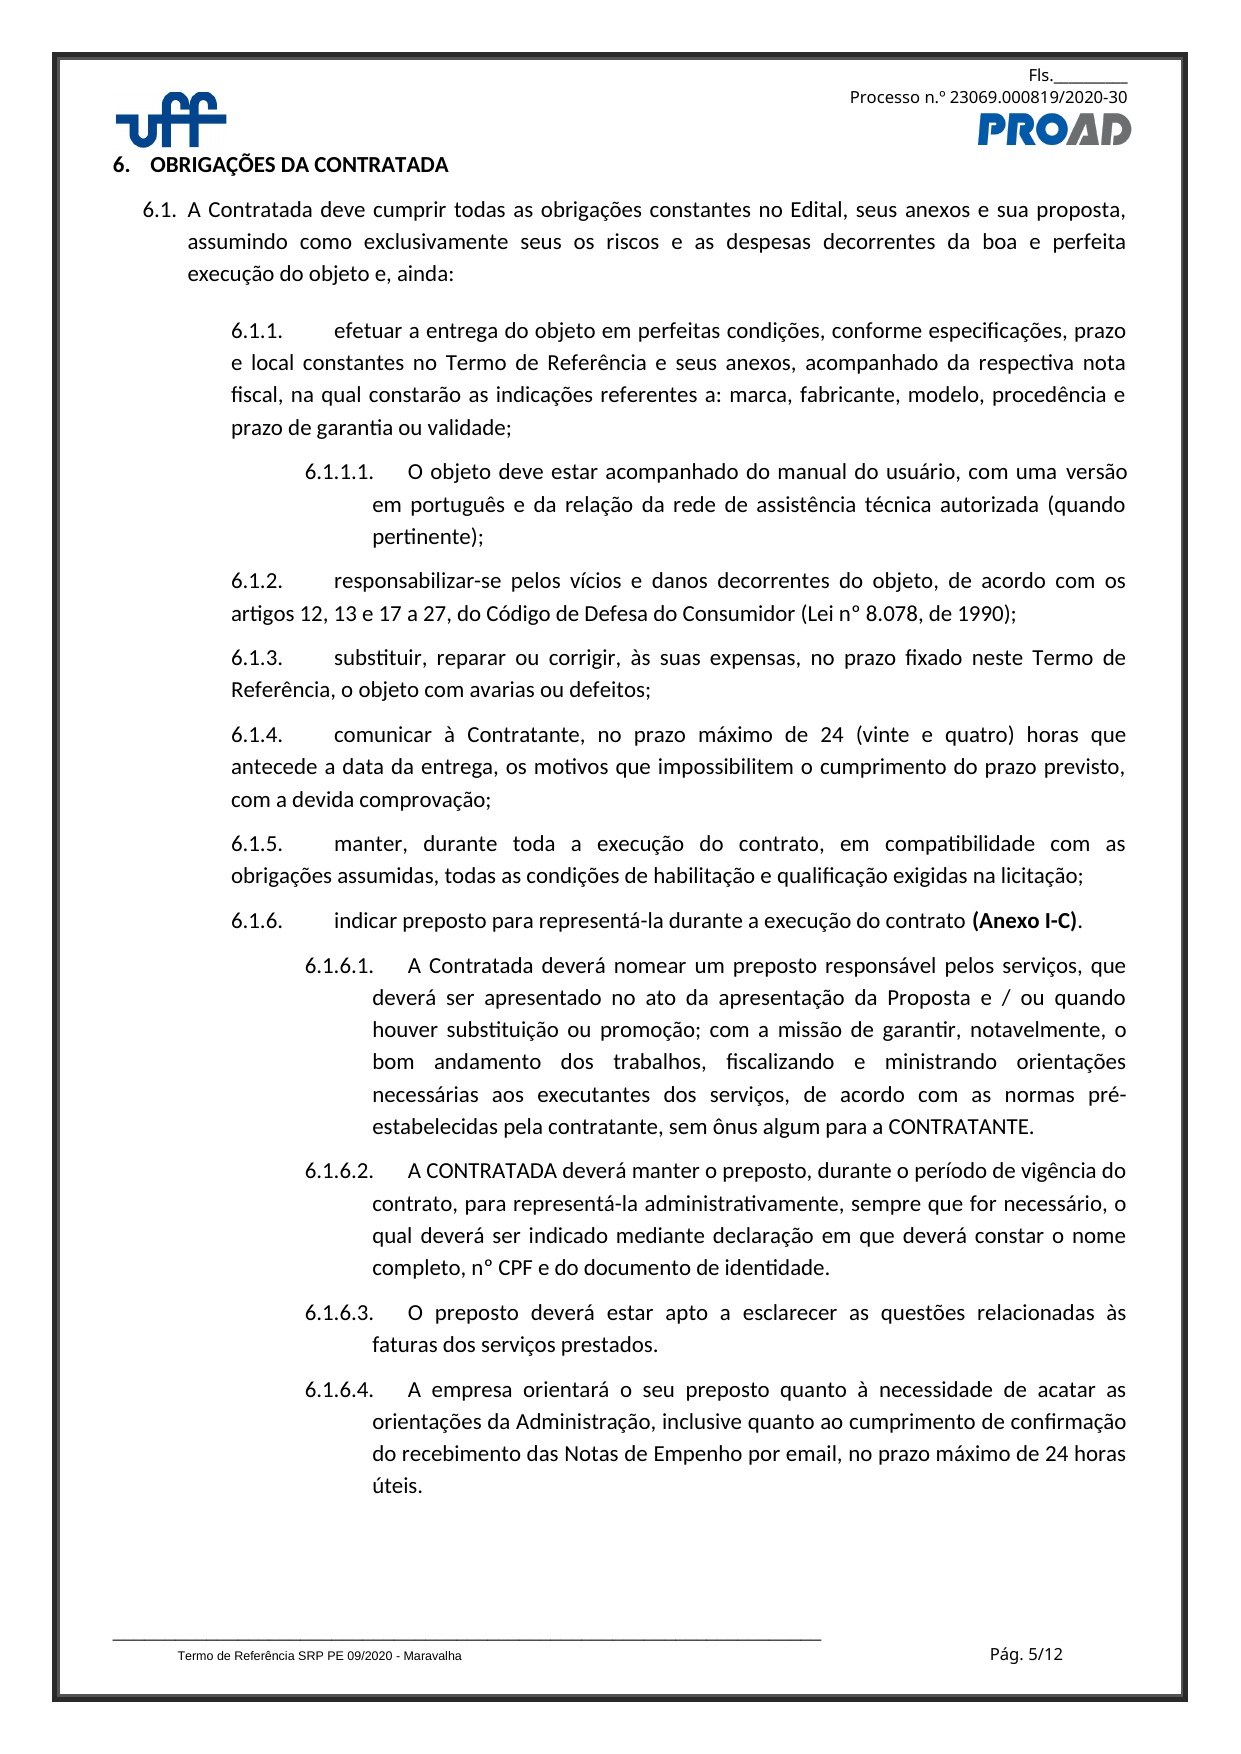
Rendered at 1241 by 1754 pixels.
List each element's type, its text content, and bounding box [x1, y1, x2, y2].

list A empresa orientará o seu preposto quanto à necessidade de acatar as orientações da Administração, inclusive quanto ao cumprimento de confirmação do recebimento das Notas de Empenho por email, no prazo máximo de 24 horas úteis. [304, 1375, 1128, 1499]
list responsabilizar-se pelos vícios e danos decorrentes do objeto, de acordo com os artigos 12, 13 e 17 a 27, do Código de Defesa do Consumidor (Lei nº 8.078, de 1990); [231, 567, 1128, 627]
list A Contratada deverá nomear um preposto responsável pelos serviços, que deverá ser apresentado no ato da apresentação da Proposta e / ou quando houver substituição ou promoção; com a missão de garantir, notavelmente, o bom andamento dos trabalhos, fiscalizando e ministrando orientações necessárias aos executantes dos serviços, de acordo com as normas pré-estabelecidas pela contratante, sem ônus algum para a CONTRATANTE. [304, 951, 1128, 1140]
list substituir, reparar ou corrigir, às suas expensas, no prazo fixado neste Termo de Referência, o objeto com avarias ou defeitos; [231, 643, 1128, 704]
list OBRIGAÇÕES DA CONTRATADA [113, 150, 1128, 178]
list O preposto deverá estar apto a esclarecer as questões relacionadas às faturas dos serviços prestados. [304, 1298, 1128, 1358]
list O objeto deve estar acompanhado do manual do usuário, com uma versão em português e da relação da rede de assistência técnica autorizada (quando pertinente); [304, 457, 1128, 550]
list comunicar à Contratante, no prazo máximo de 24 (vinte e quatro) horas que antecede a data da entrega, os motivos que impossibilitem o cumprimento do prazo previsto, com a devida comprovação; [231, 720, 1128, 813]
list A CONTRATADA deverá manter o preposto, durante o período de vigência do contrato, para representá-la administrativamente, sempre que for necessário, o qual deverá ser indicado mediante declaração em que deverá constar o nome completo, nº CPF e do documento de identidade. [304, 1157, 1128, 1281]
list A Contratada deve cumprir todas as obrigações constantes no Edital, seus anexos e sua proposta, assumindo como exclusivamente seus os riscos e as despesas decorrentes da boa e perfeita execução do objeto e, ainda: [142, 195, 1128, 287]
list indicar preposto para representá-la durante a execução do contrato (Anexo I-C). [231, 906, 1128, 934]
picture [114, 92, 227, 150]
picture [962, 97, 1147, 161]
list efetuar a entrega do objeto em perfeitas condições, conforme especificações, prazo e local constantes no Termo de Referência e seus anexos, acompanhado da respectiva nota fiscal, na qual constarão as indicações referentes a: marca, fabricante, modelo, procedência e prazo de garantia ou validade; [231, 316, 1128, 441]
list manter, durante toda a execução do contrato, em compatibilidade com as obrigações assumidas, todas as condições de habilitação e qualificação exigidas na licitação; [231, 829, 1128, 889]
